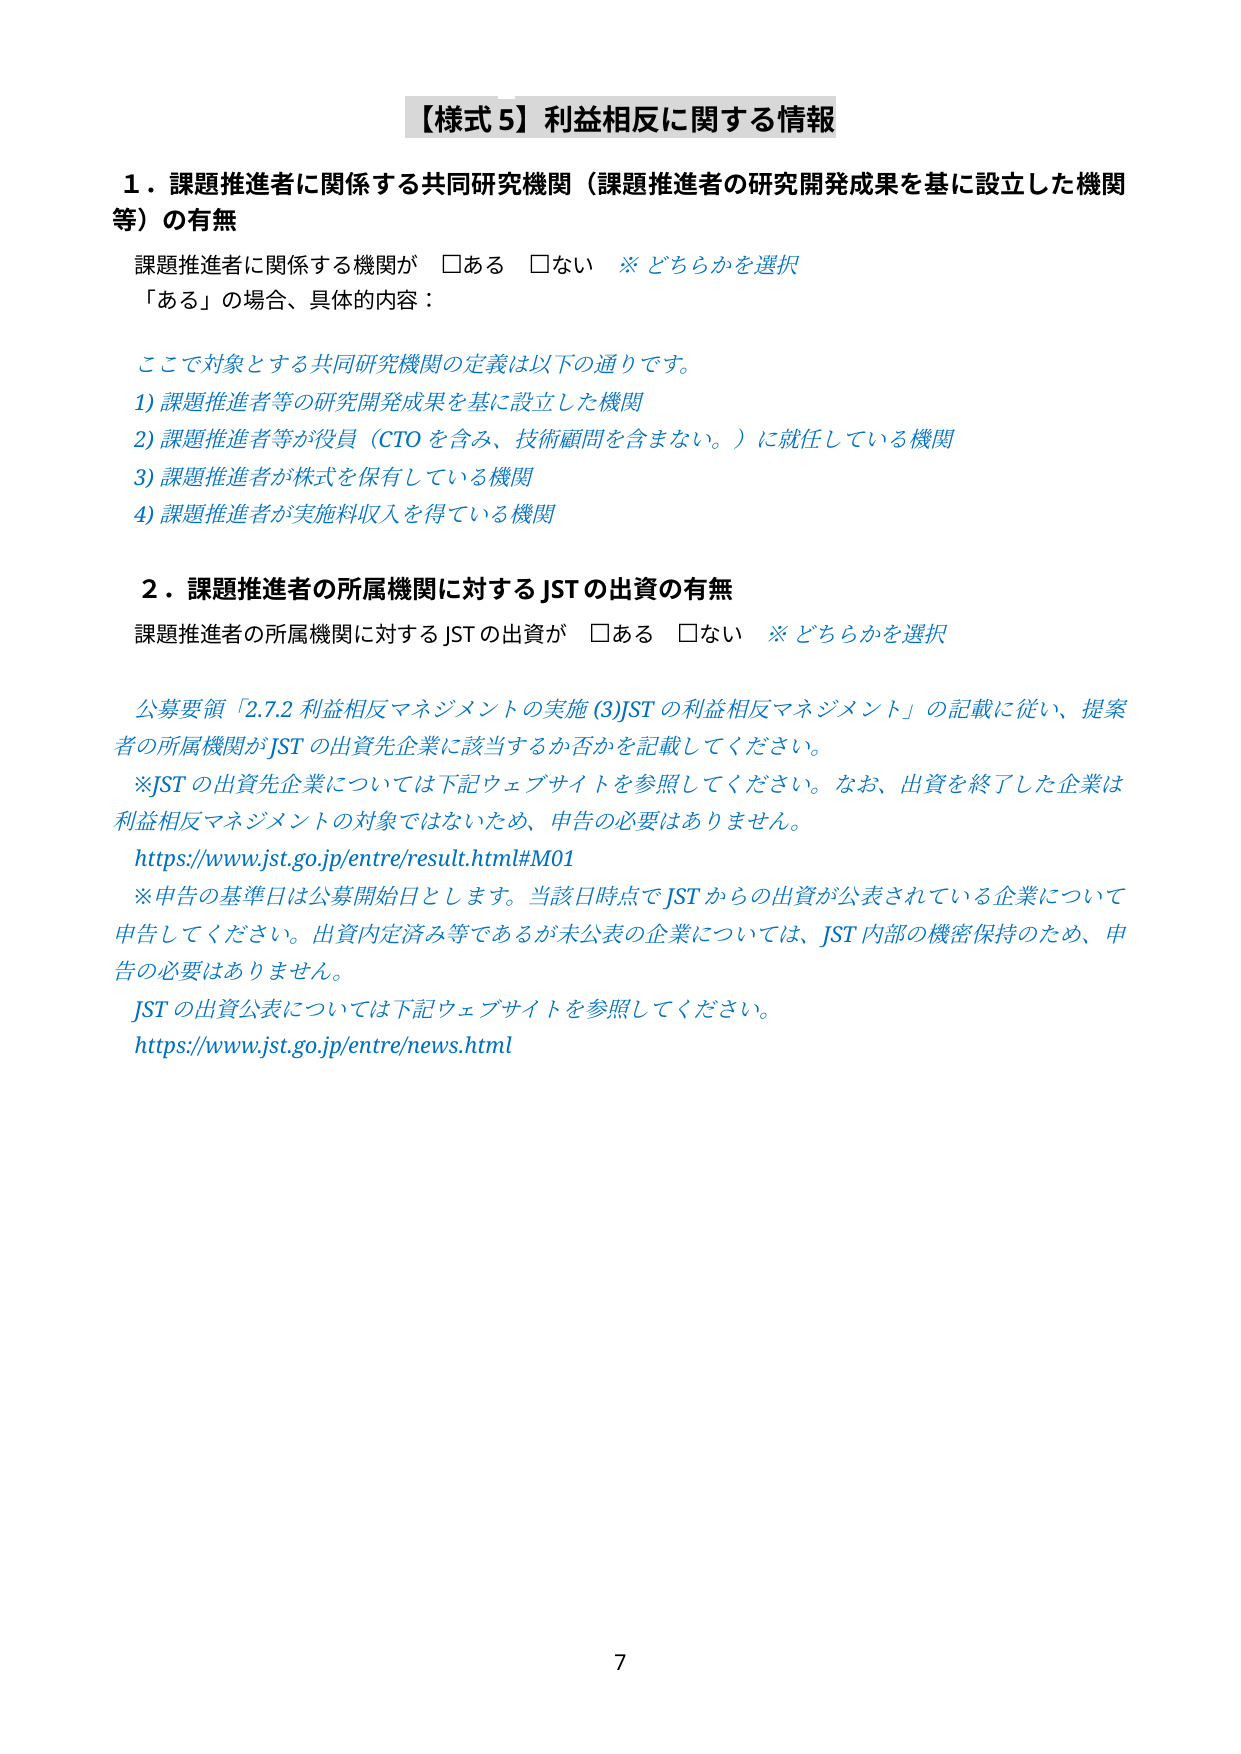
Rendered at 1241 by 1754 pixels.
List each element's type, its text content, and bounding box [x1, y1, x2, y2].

text https://www.jst.go.jp/entre/news.html [112, 1026, 1128, 1064]
text ※申告の基準日は公募開始日とします。当該日時点でJSTからの出資が公表されている企業について申告してください。出資内定済み等であるが未公表の企業については、JST内部の機密保持のため、申告の必要はありません。 [112, 876, 1128, 989]
text https://www.jst.go.jp/entre/result.html#M01 [112, 839, 1128, 876]
text 2) 課題推進者等が役員（CTOを含み、技術顧問を含まない。）に就任している機関 [134, 419, 1128, 457]
text 「ある」の場合、具体的内容： [112, 283, 1128, 314]
text ※JSTの出資先企業については下記ウェブサイトを参照してください。なお、出資を終了した企業は利益相反マネジメントの対象ではないため、申告の必要はありません。 [112, 764, 1128, 839]
title １．課題推進者に関係する共同研究機関（課題推進者の研究開発成果を基に設立した機関等）の有無 [112, 164, 1128, 237]
text 課題推進者に関係する機関が ある ない ※ どちらかを選択 [112, 237, 1128, 283]
text 1) 課題推進者等の研究開発成果を基に設立した機関 [134, 382, 1128, 419]
text ２．課題推進者の所属機関に対するJSTの出資の有無 [112, 569, 1128, 606]
text 課題推進者の所属機関に対するJSTの出資が ある ない ※ どちらかを選択 [112, 606, 1128, 651]
text ここで対象とする共同研究機関の定義は以下の通りです。 [112, 344, 1128, 382]
text JSTの出資公表については下記ウェブサイトを参照してください。 [112, 989, 1128, 1026]
text 公募要領「2.7.2利益相反マネジメントの実施 (3)JSTの利益相反マネジメント」の記載に従い、提案者の所属機関がJSTの出資先企業に該当するか否かを記載してください。 [112, 689, 1128, 764]
text 4) 課題推進者が実施料収入を得ている機関 [134, 494, 1128, 532]
text 3) 課題推進者が株式を保有している機関 [134, 457, 1128, 494]
